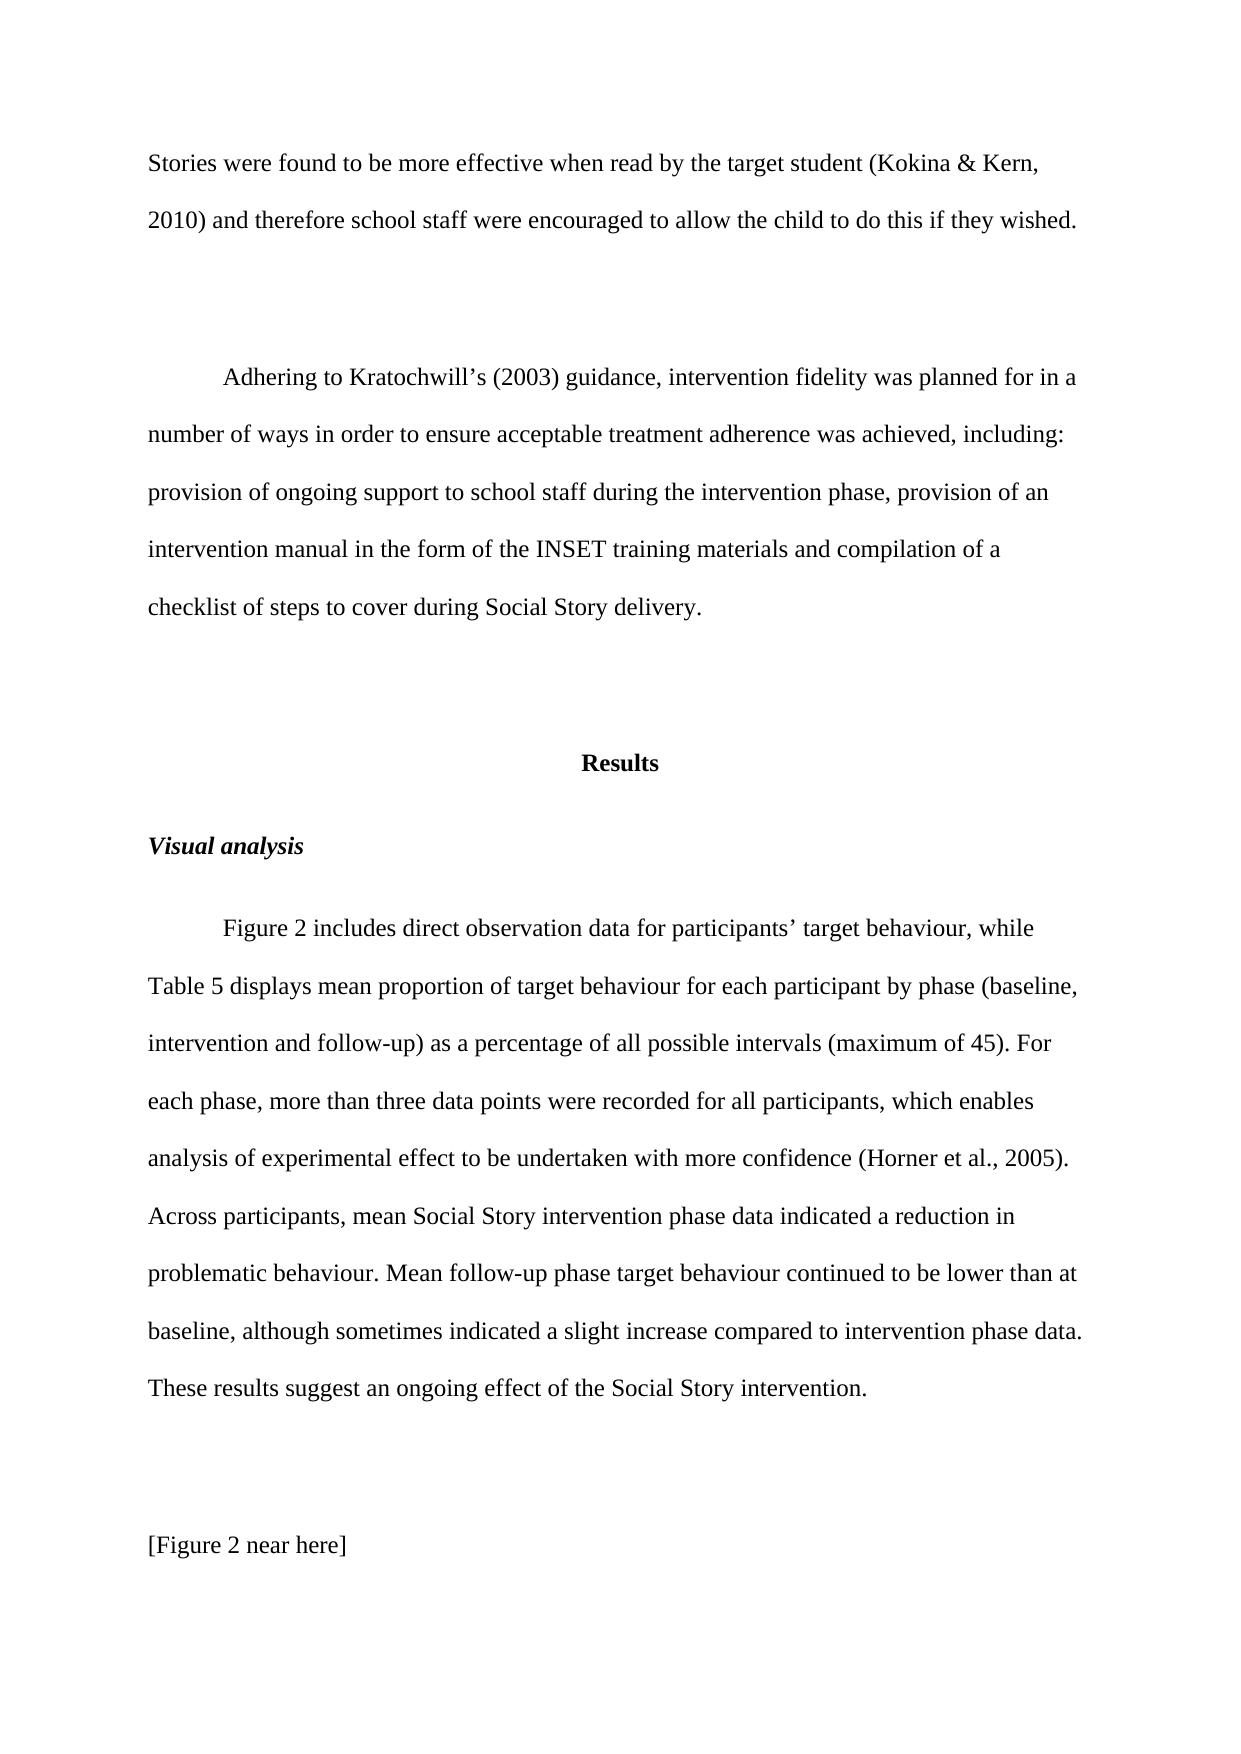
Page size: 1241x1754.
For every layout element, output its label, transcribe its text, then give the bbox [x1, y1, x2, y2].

text Figure 2 includes direct observation data for participants’ target behaviour, while Table 5 displays mean proportion of target behaviour for each participant by phase (baseline, intervention and follow-up) as a percentage of all possible intervals (maximum of 45). For each phase, more than three data points were recorded for all participants, which enables analysis of experimental effect to be undertaken with more confidence (Horner et al., 2005). Across participants, mean Social Story intervention phase data indicated a reduction in problematic behaviour. Mean follow-up phase target behaviour continued to be lower than at baseline, although sometimes indicated a slight increase compared to intervention phase data. These results suggest an ongoing effect of the Social Story intervention. [148, 913, 1092, 1402]
text [Figure 2 near here] [148, 1530, 1092, 1559]
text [148, 148, 1092, 234]
subtitle Results [148, 748, 1092, 777]
text Adhering to Kratochwill’s (2003) guidance, intervention fidelity was planned for in a number of ways in order to ensure acceptable treatment adherence was achieved, including: provision of ongoing support to school staff during the intervention phase, provision of an intervention manual in the form of the INSET training materials and compilation of a checklist of steps to cover during Social Story delivery. [148, 362, 1092, 621]
subtitle Visual analysis [148, 831, 1092, 860]
